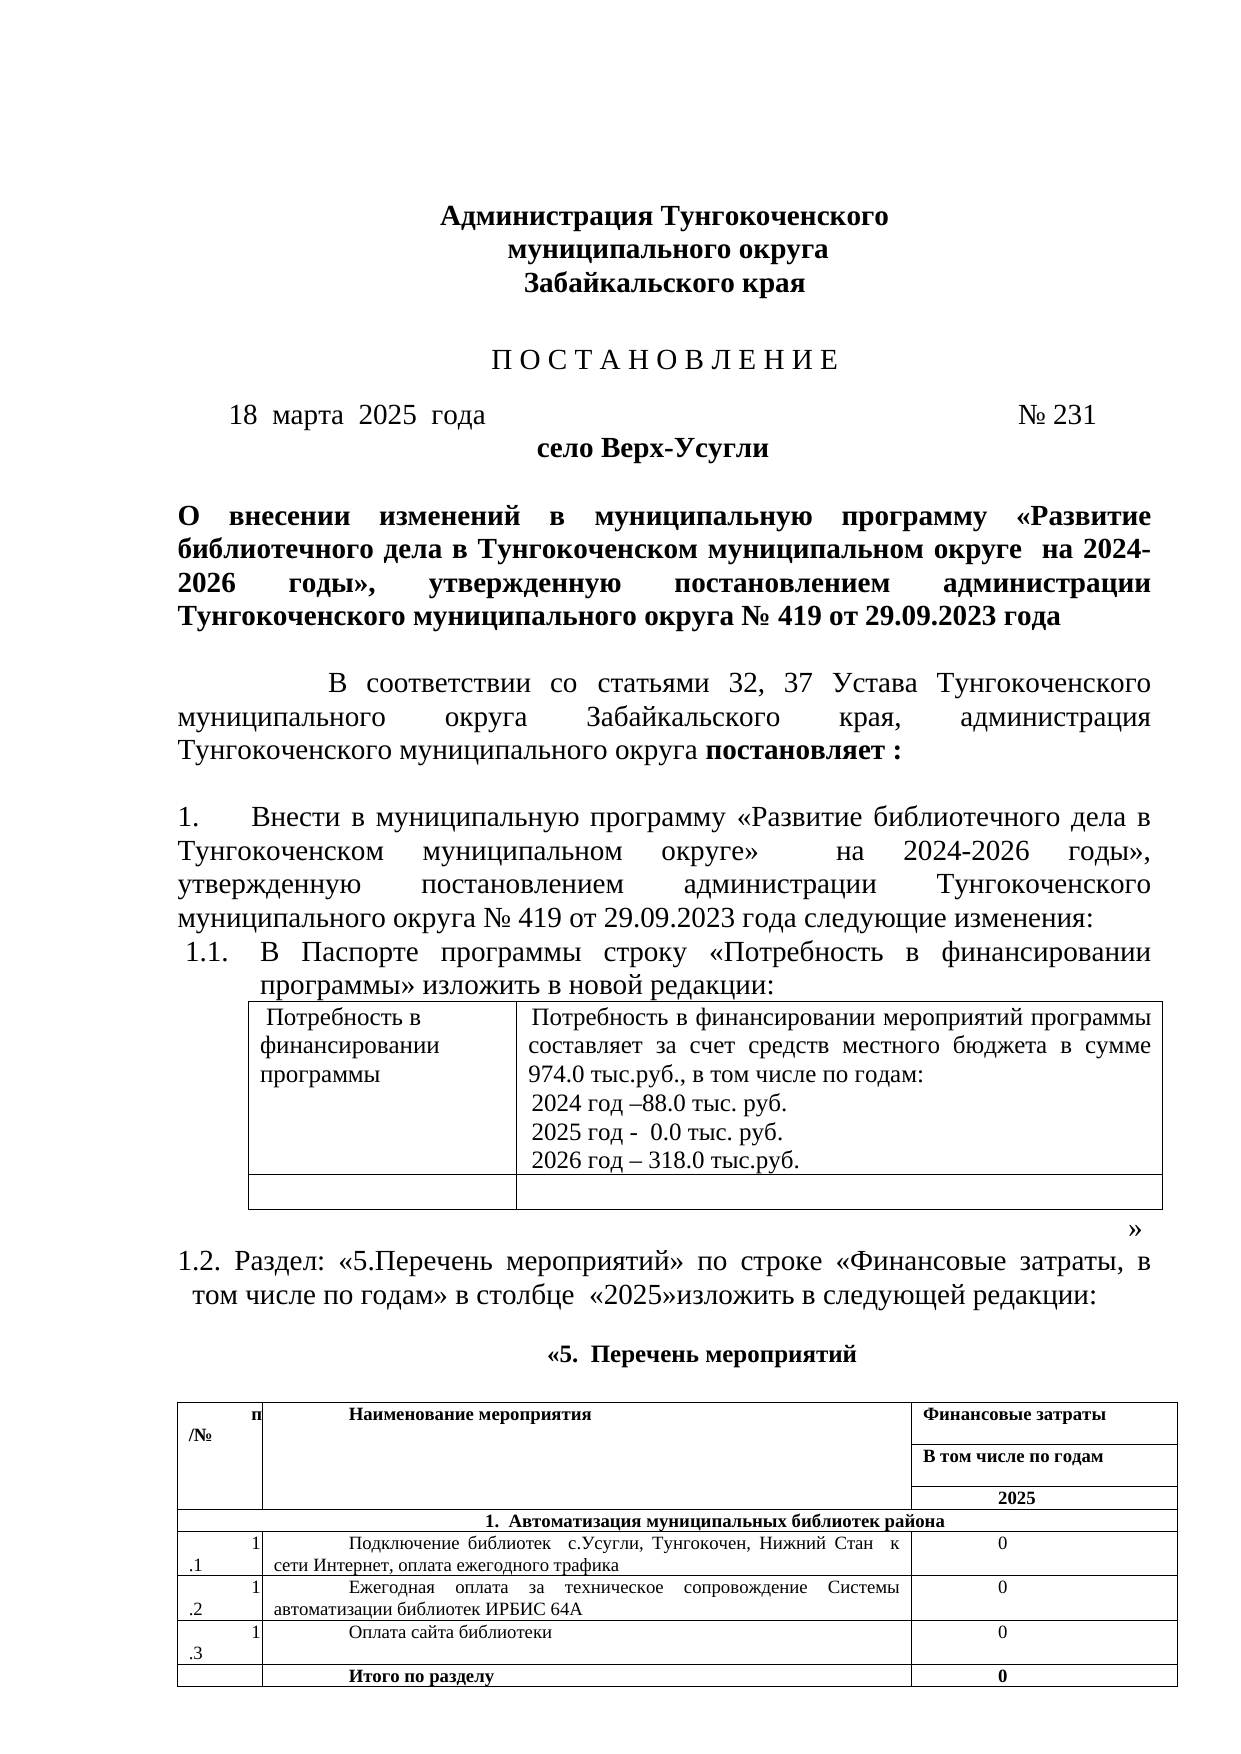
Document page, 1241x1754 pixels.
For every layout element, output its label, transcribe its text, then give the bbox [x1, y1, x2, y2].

table_cell В том числе по годам [912, 1445, 1177, 1486]
table_cell [178, 1665, 262, 1686]
table_cell Ежегодная оплата за техническое сопровождение Системы автоматизации библиотек ИРБИС 64А [263, 1576, 911, 1619]
table_cell 0 [912, 1621, 1177, 1664]
text О внесении изменений в муниципальную программу «Развитие библиотечного дела в Тунгокоченском муниципальном округе на 2024-2026 годы», утвержденную постановлением администрации Тунгокоченского муниципального округа № 419 от 29.09.2023 года [177, 498, 1152, 632]
list В Паспорте программы строку «Потребность в финансировании программы» изложить в новой редакции: [185, 934, 1152, 1001]
subtitle 18 марта 2025 года № 231 [177, 397, 1152, 431]
text В соответствии со статьями 32, 37 Устава Тунгокоченского муниципального округа Забайкальского края, администрация Тунгокоченского муниципального округа постановляет : [177, 665, 1152, 766]
table_header п/№ [178, 1403, 262, 1508]
table_cell 1.3 [178, 1621, 262, 1664]
table_header Потребность в финансировании программы [249, 1002, 516, 1174]
list Внести в муниципальную программу «Развитие библиотечного дела в Тунгокоченском муниципальном округе» на 2024-2026 годы», утвержденную постановлением администрации Тунгокоченского муниципального округа № 419 от 29.09.2023 года следующие изменения: [177, 799, 1152, 934]
table_cell 0 [912, 1532, 1177, 1575]
table_cell Итого по разделу [263, 1665, 911, 1686]
text «5. Перечень мероприятий [177, 1339, 1152, 1368]
table_header Финансовые затраты [912, 1403, 1177, 1444]
table_cell Оплата сайта библиотеки [263, 1621, 911, 1664]
table_cell Подключение библиотек с.Усугли, Тунгокочен, Нижний Стан к сети Интернет, оплата ежегодного трафика [263, 1532, 911, 1575]
table_cell 0 [912, 1576, 1177, 1619]
table_header Наименование мероприятия [263, 1403, 911, 1508]
table_cell 1.2 [178, 1576, 262, 1619]
table_cell 0 [912, 1665, 1177, 1686]
text село Верх-Усугли [177, 431, 1152, 464]
table_header Потребность в финансировании мероприятий программы составляет за счет средств местного бюджета в сумме 974.0 тыс.руб., в том числе по годам: 2024 год –88.0 тыс. руб. 2025 год - 0.0 тыс. руб. 2026 год – 318.0 тыс.руб. [517, 1002, 1162, 1174]
subtitle Администрация Тунгокоченского [177, 198, 1152, 232]
table_cell 1. Автоматизация муниципальных библиотек района [178, 1510, 1177, 1531]
subtitle Забайкальского края [177, 265, 1152, 299]
table_cell 2025 [912, 1487, 1177, 1508]
subtitle муниципального округа [177, 232, 1152, 265]
text 1.2. Раздел: «5.Перечень мероприятий» по строке «Финансовые затраты, в том числе по годам» в столбце «2025»изложить в следующей редакции: [177, 1243, 1152, 1311]
table_cell 1.1 [178, 1532, 262, 1575]
table_cell [517, 1175, 1162, 1209]
list » [260, 1210, 1152, 1243]
table_cell [249, 1175, 516, 1209]
subtitle П О С Т А Н О В Л Е Н И Е [177, 342, 1152, 375]
